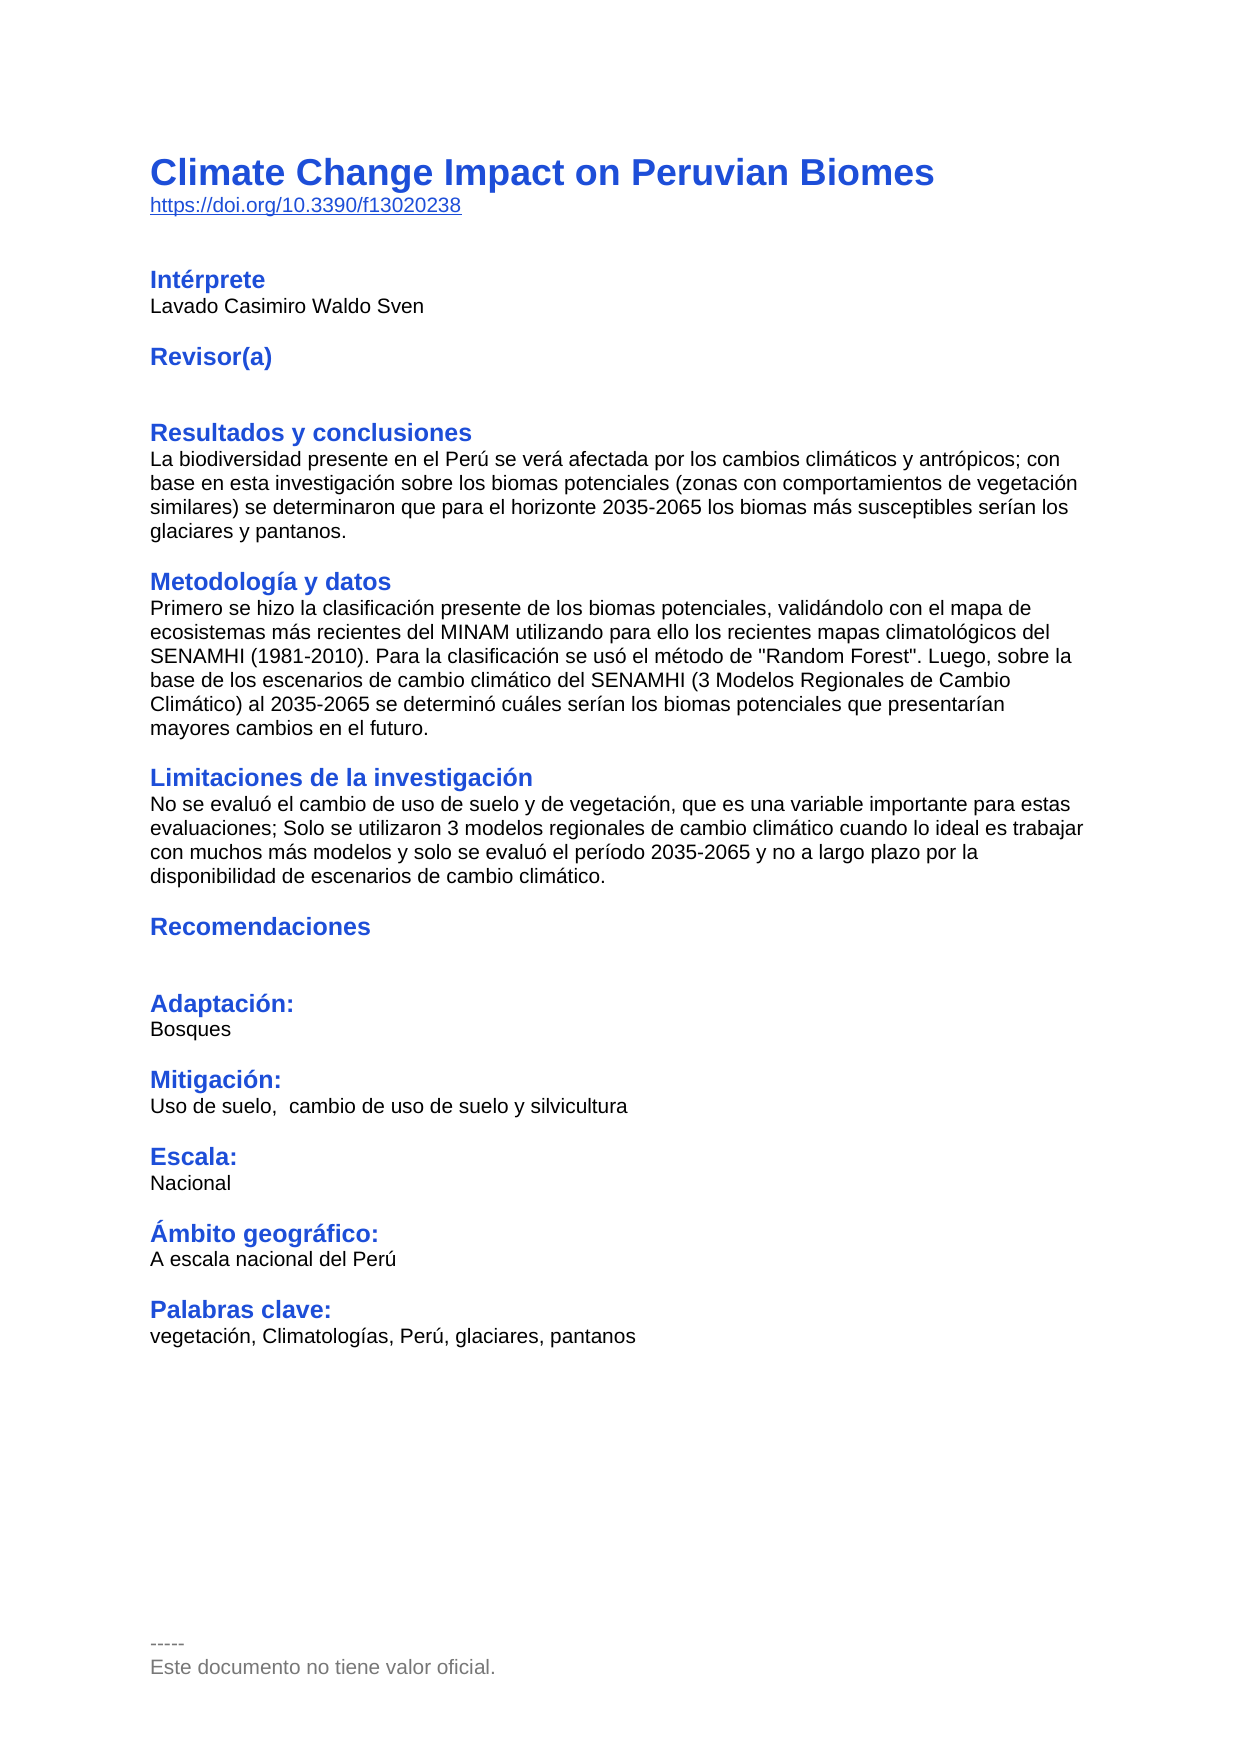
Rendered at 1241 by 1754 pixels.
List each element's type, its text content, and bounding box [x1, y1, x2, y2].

text Primero se hizo la clasificación presente de los biomas potenciales, validándolo con el mapa de ecosistemas más recientes del MINAM utilizando para ello los recientes mapas climatológicos del SENAMHI (1981-2010). Para la clasificación se usó el método de "Random Forest". Luego, sobre la base de los escenarios de cambio climático del SENAMHI (3 Modelos Regionales de Cambio Climático) al 2035-2065 se determinó cuáles serían los biomas potenciales que presentarían mayores cambios en el futuro. [150, 596, 1090, 739]
text Escala: [150, 1142, 1090, 1171]
text La biodiversidad presente en el Perú se verá afectada por los cambios climáticos y antrópicos; con base en esta investigación sobre los biomas potenciales (zonas con comportamientos de vegetación similares) se determinaron que para el horizonte 2035-2065 los biomas más susceptibles serían los glaciares y pantanos. [150, 447, 1090, 543]
text Climate Change Impact on Peruvian Biomes [150, 150, 1090, 193]
text Mitigación: [150, 1065, 1090, 1094]
text Resultados y conclusiones [150, 418, 1090, 447]
text Revisor(a) [150, 342, 1090, 370]
text Uso de suelo, cambio de uso de suelo y silvicultura [150, 1094, 1090, 1118]
text Nacional [150, 1171, 1090, 1194]
text Lavado Casimiro Waldo Sven [150, 294, 1090, 318]
text A escala nacional del Perú [150, 1247, 1090, 1271]
text No se evaluó el cambio de uso de suelo y de vegetación, que es una variable importante para estas evaluaciones; Solo se utilizaron 3 modelos regionales de cambio climático cuando lo ideal es trabajar con muchos más modelos y solo se evaluó el período 2035-2065 y no a largo plazo por la disponibilidad de escenarios de cambio climático. [150, 792, 1090, 888]
text Bosques [150, 1017, 1090, 1041]
text https://doi.org/10.3390/f13020238 [150, 193, 1090, 217]
text vegetación, Climatologías, Perú, glaciares, pantanos [150, 1324, 1090, 1348]
text Adaptación: [150, 988, 1090, 1017]
text Palabras clave: [150, 1295, 1090, 1324]
text Ámbito geográfico: [150, 1218, 1090, 1247]
text Recomendaciones [150, 912, 1090, 941]
text Metodología y datos [150, 567, 1090, 596]
text Limitaciones de la investigación [150, 763, 1090, 792]
text Intérprete [150, 265, 1090, 294]
